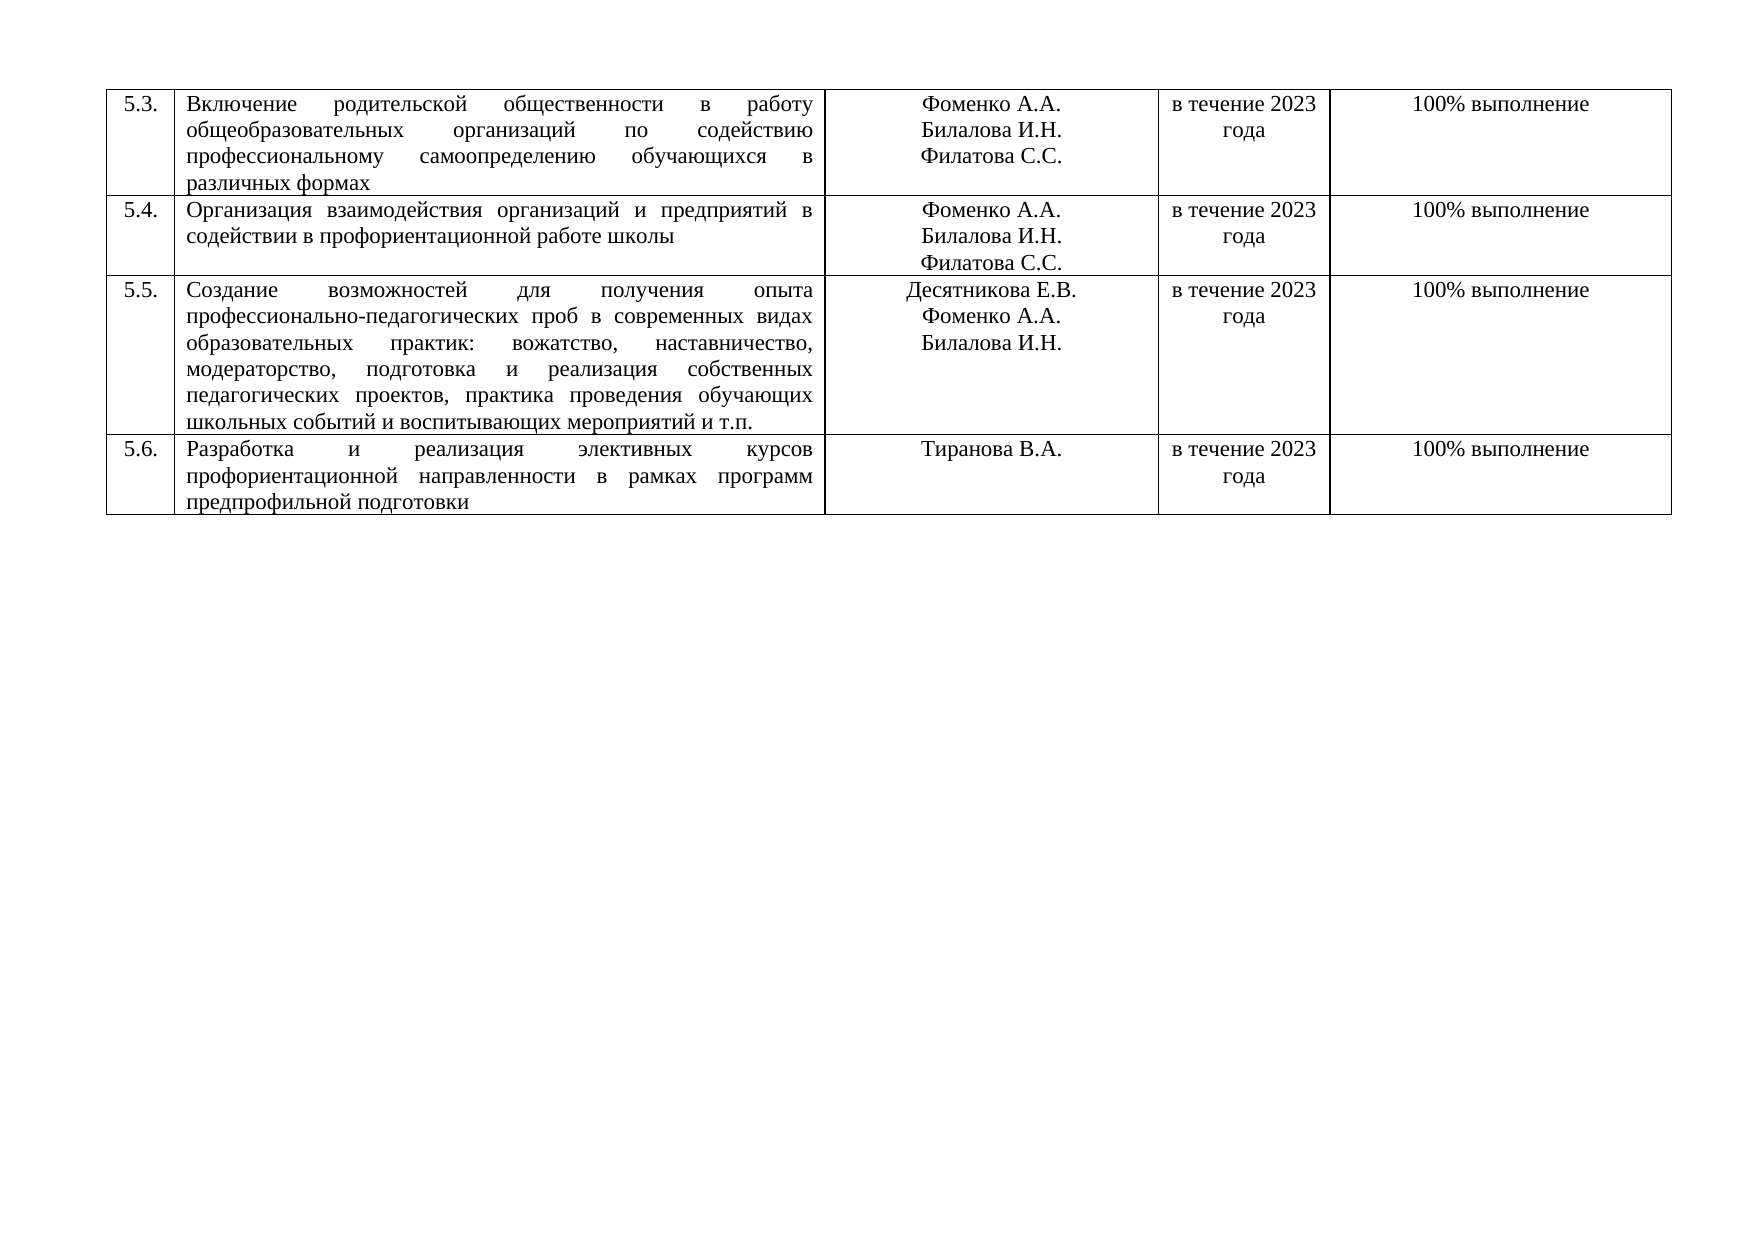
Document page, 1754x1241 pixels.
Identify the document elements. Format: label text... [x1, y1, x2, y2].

table_cell Фоменко А.А. Билалова И.Н. Филатова С.С. [826, 90, 1158, 195]
table_cell 100% выполнение [1331, 90, 1671, 195]
table_cell 100% выполнение [1331, 435, 1671, 514]
table_cell 5.5. [107, 276, 174, 434]
table_cell 100% выполнение [1331, 276, 1671, 434]
table_cell Включение родительской общественности в работу общеобразовательных организаций по содействию профессиональному самоопределению обучающихся в различных формах [175, 90, 824, 195]
table_cell Фоменко А.А. Билалова И.Н. Филатова С.С. [826, 196, 1158, 275]
table_cell в течение 2023 года [1159, 435, 1329, 514]
table_cell Организация взаимодействия организаций и предприятий в содействии в профориентационной работе школы [175, 196, 824, 275]
table_cell Десятникова Е.В. Фоменко А.А. Билалова И.Н. [826, 276, 1158, 434]
table_cell в течение 2023 года [1159, 276, 1329, 434]
table_cell Создание возможностей для получения опыта профессионально-педагогических проб в современных видах образовательных практик: вожатство, наставничество, модераторство, подготовка и реализация собственных педагогических проектов, практика проведения обучающих школьных событий и воспитывающих мероприятий и т.п. [175, 276, 824, 434]
table_cell 5.4. [107, 196, 174, 275]
table_cell в течение 2023 года [1159, 90, 1329, 195]
table_cell 5.3. [107, 90, 174, 195]
table_cell Тиранова В.А. [826, 435, 1158, 514]
table_cell Разработка и реализация элективных курсов профориентационной направленности в рамках программ предпрофильной подготовки [175, 435, 824, 514]
table_cell 5.6. [107, 435, 174, 514]
table_cell 100% выполнение [1331, 196, 1671, 275]
table_cell в течение 2023 года [1159, 196, 1329, 275]
